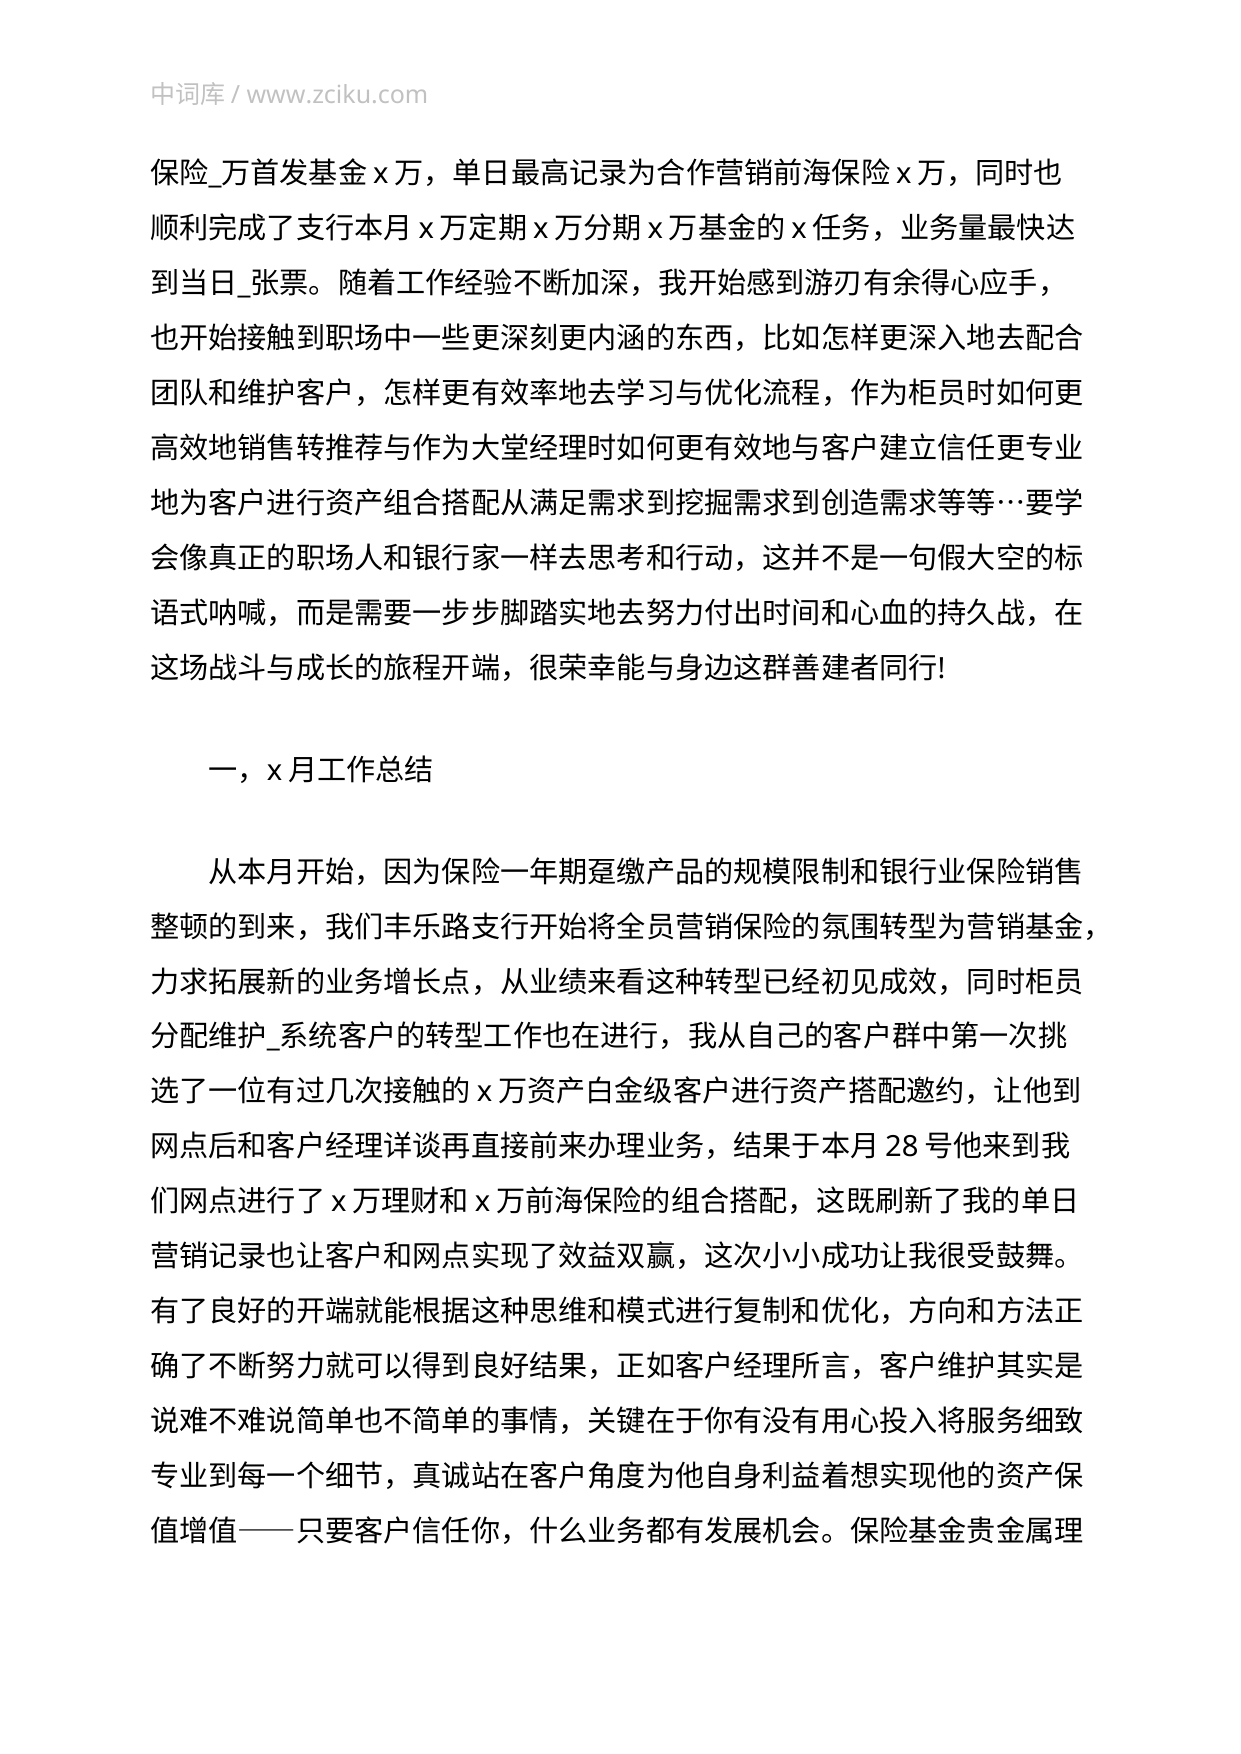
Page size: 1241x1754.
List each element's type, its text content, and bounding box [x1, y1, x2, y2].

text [150, 150, 1090, 687]
text 一，x月工作总结 [150, 746, 1090, 789]
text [150, 848, 1090, 1550]
